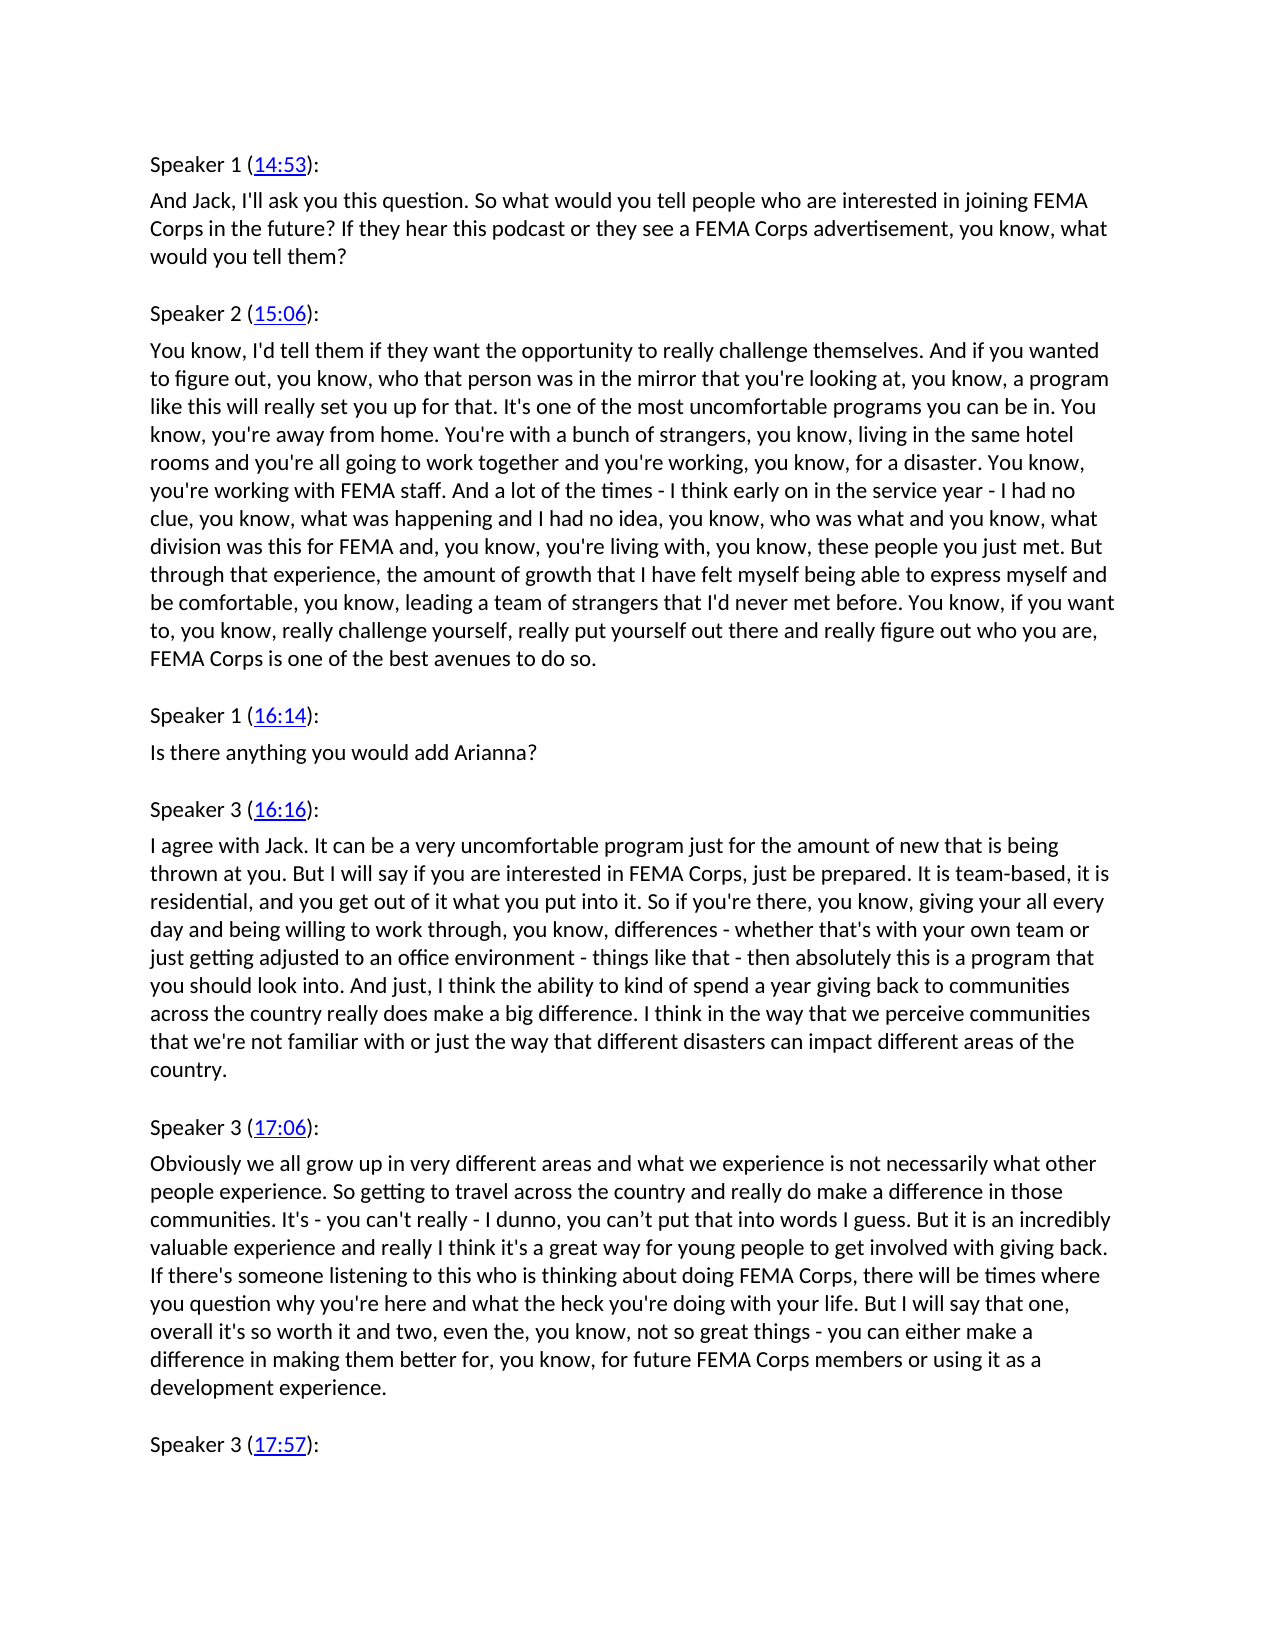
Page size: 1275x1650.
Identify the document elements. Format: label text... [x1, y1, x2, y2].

text Speaker 3 (16:16): [150, 795, 1125, 823]
text Speaker 1 (14:53): [150, 150, 1125, 178]
text Speaker 3 (17:57): [150, 1430, 1125, 1458]
text Is there anything you would add Arianna? [150, 738, 1125, 766]
text Obviously we all grow up in very different areas and what we experience is not necessarily what other people experience. So getting to travel across the country and really do make a difference in those communities. It's - you can't really - I dunno, you can’t put that into words I guess. But it is an incredibly valuable experience and really I think it's a great way for young people to get involved with giving back. If there's someone listening to this who is thinking about doing FEMA Corps, there will be times where you question why you're here and what the heck you're doing with your life. But I will say that one, overall it's so worth it and two, even the, you know, not so great things - you can either make a difference in making them better for, you know, for future FEMA Corps members or using it as a development experience. [150, 1149, 1125, 1401]
text I agree with Jack. It can be a very uncomfortable program just for the amount of new that is being thrown at you. But I will say if you are interested in FEMA Corps, just be prepared. It is team-based, it is residential, and you get out of it what you put into it. So if you're there, you know, giving your all every day and being willing to work through, you know, differences - whether that's with your own team or just getting adjusted to an office environment - things like that - then absolutely this is a program that you should look into. And just, I think the ability to kind of spend a year giving back to communities across the country really does make a big difference. I think in the way that we perceive communities that we're not familiar with or just the way that different disasters can impact different areas of the country. [150, 831, 1125, 1083]
text Speaker 3 (17:06): [150, 1113, 1125, 1141]
text Speaker 2 (15:06): [150, 299, 1125, 328]
text And Jack, I'll ask you this question. So what would you tell people who are interested in joining FEMA Corps in the future? If they hear this podcast or they see a FEMA Corps advertisement, you know, what would you tell them? [150, 186, 1125, 270]
text You know, I'd tell them if they want the opportunity to really challenge themselves. And if you wanted to figure out, you know, who that person was in the mirror that you're looking at, you know, a program like this will really set you up for that. It's one of the most uncomfortable programs you can be in. You know, you're away from home. You're with a bunch of strangers, you know, living in the same hotel rooms and you're all going to work together and you're working, you know, for a disaster. You know, you're working with FEMA staff. And a lot of the times - I think early on in the service year - I had no clue, you know, what was happening and I had no idea, you know, who was what and you know, what division was this for FEMA and, you know, you're living with, you know, these people you just met. But through that experience, the amount of growth that I have felt myself being able to express myself and be comfortable, you know, leading a team of strangers that I'd never met before. You know, if you want to, you know, really challenge yourself, really put yourself out there and really figure out who you are, FEMA Corps is one of the best avenues to do so. [150, 336, 1125, 672]
text Speaker 1 (16:14): [150, 701, 1125, 729]
